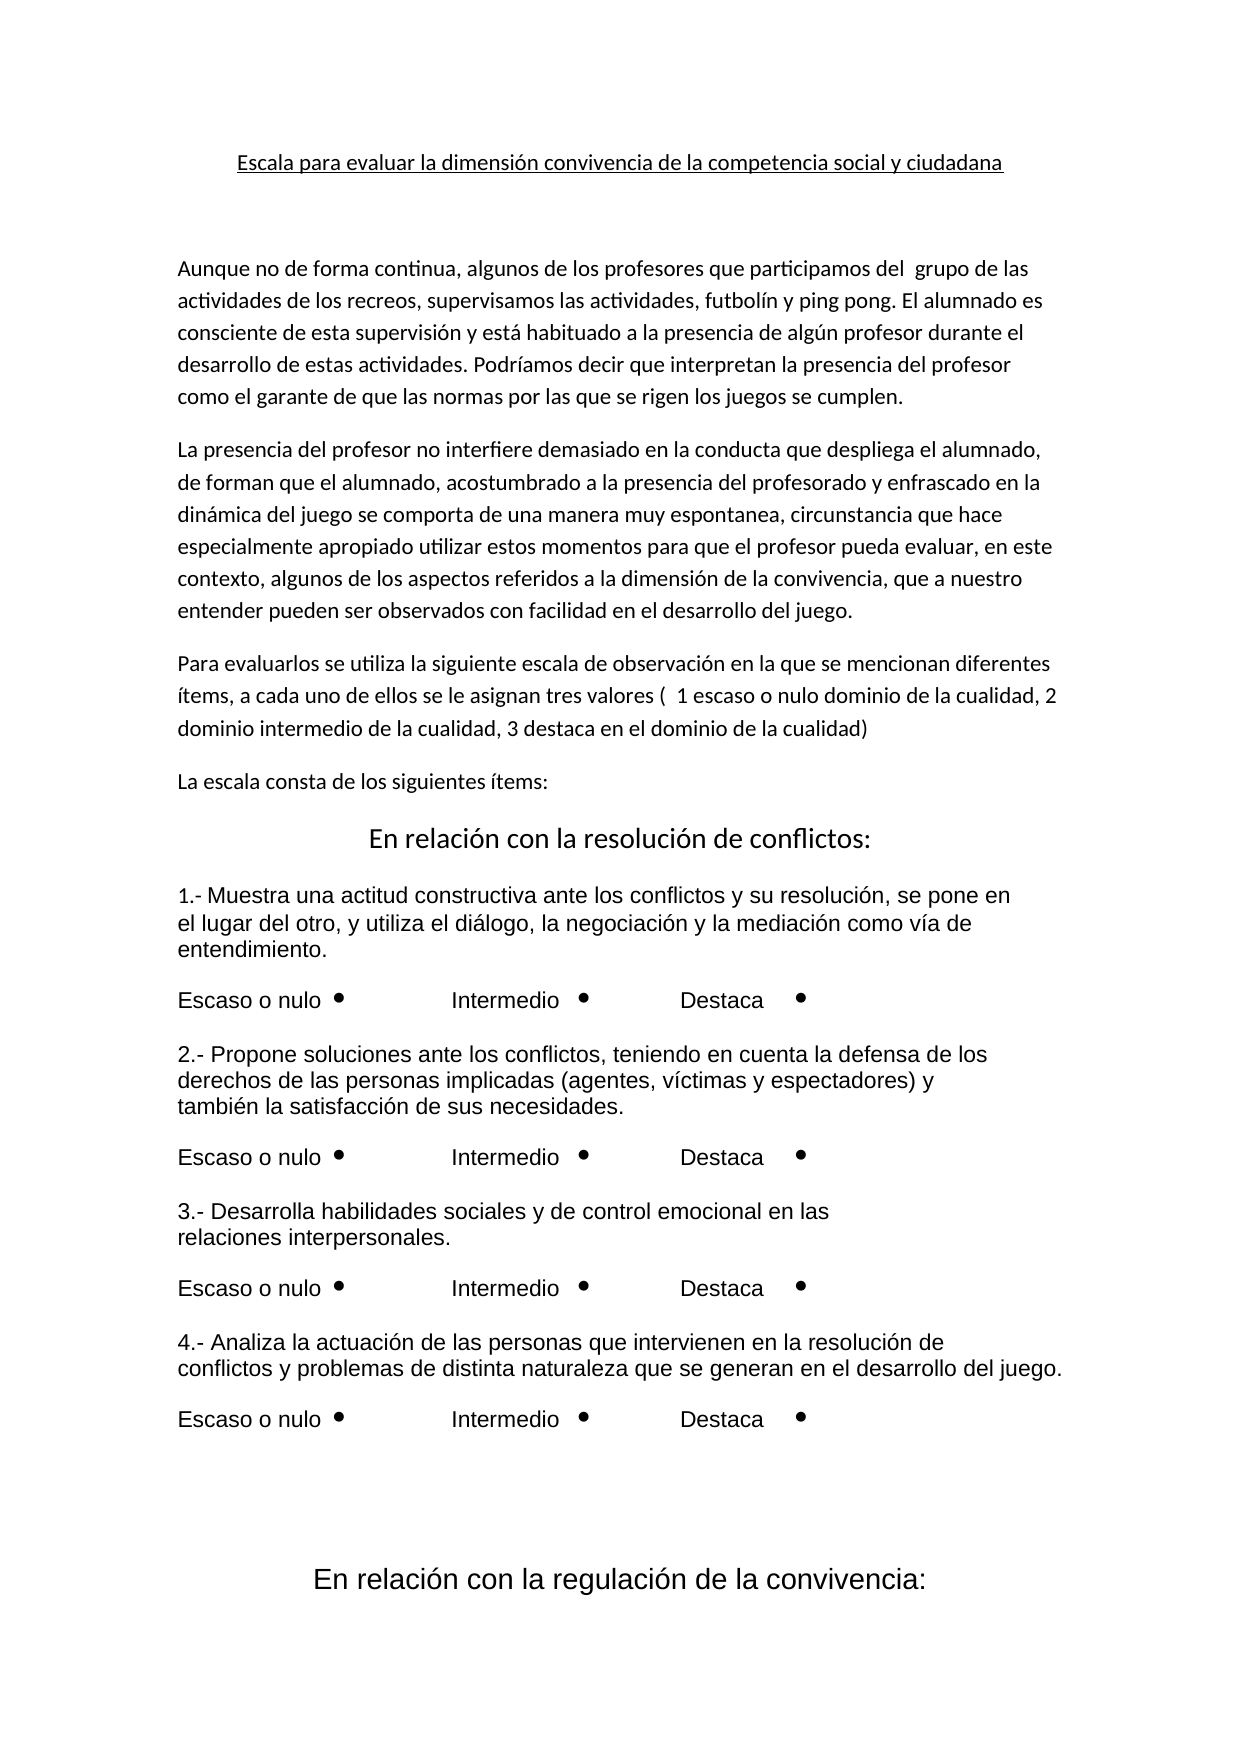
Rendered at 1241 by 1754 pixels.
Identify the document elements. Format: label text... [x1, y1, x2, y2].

text 1.- Muestra una actitud constructiva ante los conflictos y su resolución, se pone en [177, 882, 1063, 909]
text Escaso o nulo Intermedio Destaca [177, 987, 1063, 1015]
text Aunque no de forma continua, algunos de los profesores que participamos del grupo de las actividades de los recreos, supervisamos las actividades, futbolín y ping pong. El alumnado es consciente de esta supervisión y está habituado a la presencia de algún profesor durante el desarrollo de estas actividades. Podríamos decir que interpretan la presencia del profesor como el garante de que las normas por las que se rigen los juegos se cumplen. [177, 254, 1063, 410]
text derechos de las personas implicadas (agentes, víctimas y espectadores) y [177, 1067, 1063, 1093]
text 2.- Propone soluciones ante los conflictos, teniendo en cuenta la defensa de los [177, 1041, 1063, 1067]
text relaciones interpersonales. [177, 1224, 1063, 1251]
text En relación con la regulación de la convivencia: [177, 1562, 1063, 1596]
text La presencia del profesor no interfiere demasiado en la conducta que despliega el alumnado, de forman que el alumnado, acostumbrado a la presencia del profesorado y enfrascado en la dinámica del juego se comporta de una manera muy espontanea, circunstancia que hace especialmente apropiado utilizar estos momentos para que el profesor pueda evaluar, en este contexto, algunos de los aspectos referidos a la dimensión de la convivencia, que a nuestro entender pueden ser observados con facilidad en el desarrollo del juego. [177, 435, 1063, 624]
text el lugar del otro, y utiliza el diálogo, la negociación y la mediación como vía de [177, 909, 1063, 936]
text En relación con la resolución de conflictos: [177, 820, 1063, 855]
text Para evaluarlos se utiliza la siguiente escala de observación en la que se mencionan diferentes ítems, a cada uno de ellos se le asignan tres valores ( 1 escaso o nulo dominio de la cualidad, 2 dominio intermedio de la cualidad, 3 destaca en el dominio de la cualidad) [177, 649, 1063, 742]
text 4.- Analiza la actuación de las personas que intervienen en la resolución de [177, 1329, 1063, 1355]
text La escala consta de los siguientes ítems: [177, 767, 1063, 795]
text Escaso o nulo Intermedio Destaca [177, 1406, 1063, 1434]
text también la satisfacción de sus necesidades. [177, 1093, 1063, 1120]
text Escala para evaluar la dimensión convivencia de la competencia social y ciudadana [177, 148, 1063, 176]
text Escaso o nulo Intermedio Destaca [177, 1144, 1063, 1172]
text entendimiento. [177, 936, 1063, 962]
text 3.- Desarrolla habilidades sociales y de control emocional en las [177, 1198, 1063, 1224]
text conflictos y problemas de distinta naturaleza que se generan en el desarrollo del juego. [177, 1355, 1063, 1382]
text Escaso o nulo Intermedio Destaca [177, 1275, 1063, 1303]
